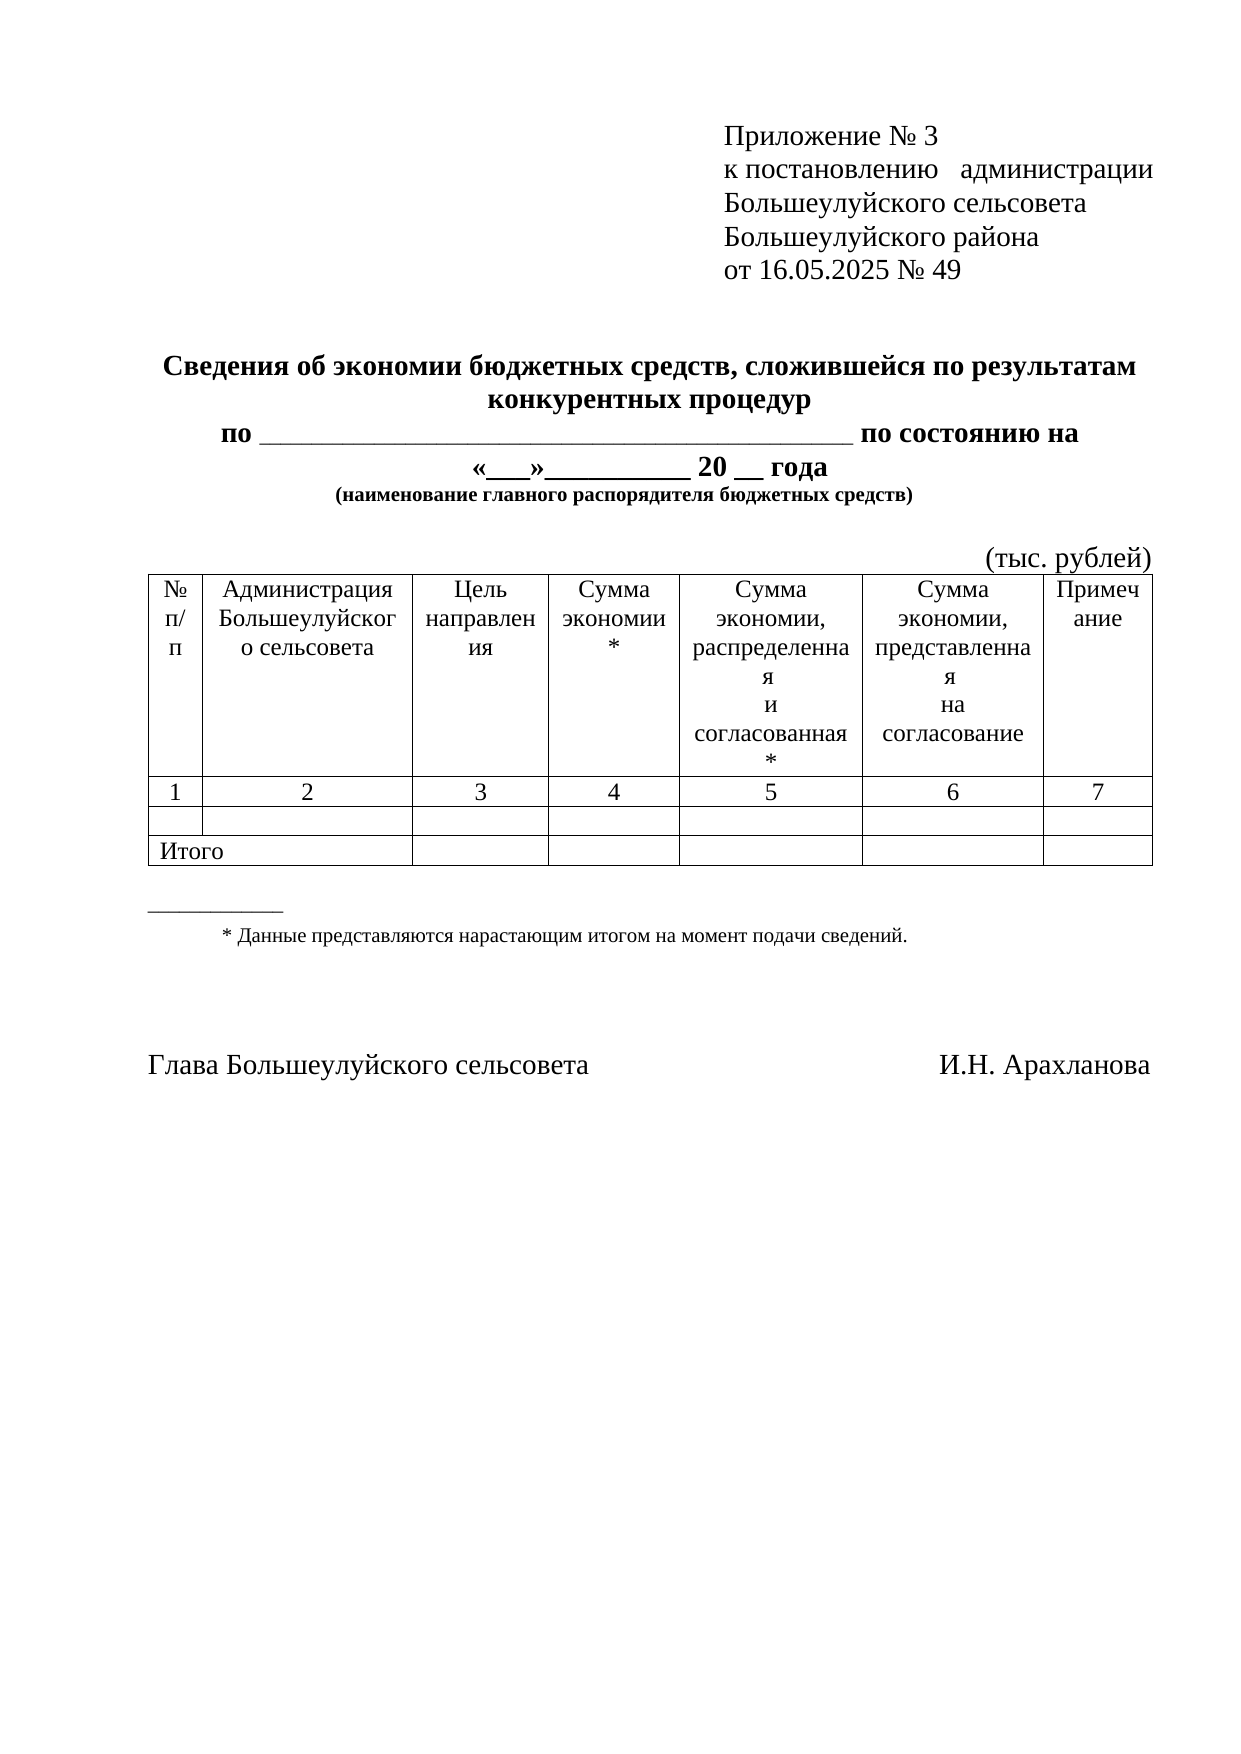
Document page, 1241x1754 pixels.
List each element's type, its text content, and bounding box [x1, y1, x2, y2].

text Приложение № 3 [148, 118, 1152, 152]
text от 16.05.2025 № 49 [148, 252, 1152, 286]
table_cell [680, 836, 862, 865]
table_cell 4 [549, 777, 679, 806]
table_header Цель направления [413, 575, 548, 776]
table_cell [203, 807, 412, 835]
table_header Администрация Большеулуйского сельсовета [203, 575, 412, 776]
table_header Сумма экономии, представленная на согласование [863, 575, 1043, 776]
table_cell [549, 836, 679, 865]
text Глава Большеулуйского сельсовета И.Н. Арахланова [148, 1047, 1196, 1081]
text * Данные представляются нарастающим итогом на момент подачи сведений. [148, 922, 1152, 947]
text Сведения об экономии бюджетных средств, сложившейся по результатам конкурентных процедур [148, 348, 1152, 415]
text Большеулуйского района [148, 219, 1152, 252]
table_cell 3 [413, 777, 548, 806]
table_header № п/п [149, 575, 202, 776]
table_cell [1044, 836, 1152, 865]
table_cell 7 [1044, 777, 1152, 806]
table_cell 2 [203, 777, 412, 806]
table_cell 6 [863, 777, 1043, 806]
table_header Примечание [1044, 575, 1152, 776]
table_cell [413, 807, 548, 835]
text _____________ [148, 891, 1152, 915]
text к постановлению администрации [148, 152, 1167, 185]
table_cell [680, 807, 862, 835]
table_cell 1 [149, 777, 202, 806]
table_cell [1044, 807, 1152, 835]
table_cell [863, 807, 1043, 835]
table_cell [413, 836, 548, 865]
text (тыс. рублей) [148, 540, 1152, 573]
text по _________________________________________________________ по состоянию на «___»__________ 20 __ года [148, 415, 1152, 482]
table_header Сумма экономии* [549, 575, 679, 776]
table_cell 5 [680, 777, 862, 806]
text Большеулуйского сельсовета [724, 185, 1152, 219]
table_cell [863, 836, 1043, 865]
table_cell [549, 807, 679, 835]
table_cell [149, 807, 202, 835]
table_header Сумма экономии, распределенная и согласованная* [680, 575, 862, 776]
table_cell Итого [149, 836, 412, 865]
text (наименование главного распорядителя бюджетных средств) [148, 482, 1152, 506]
